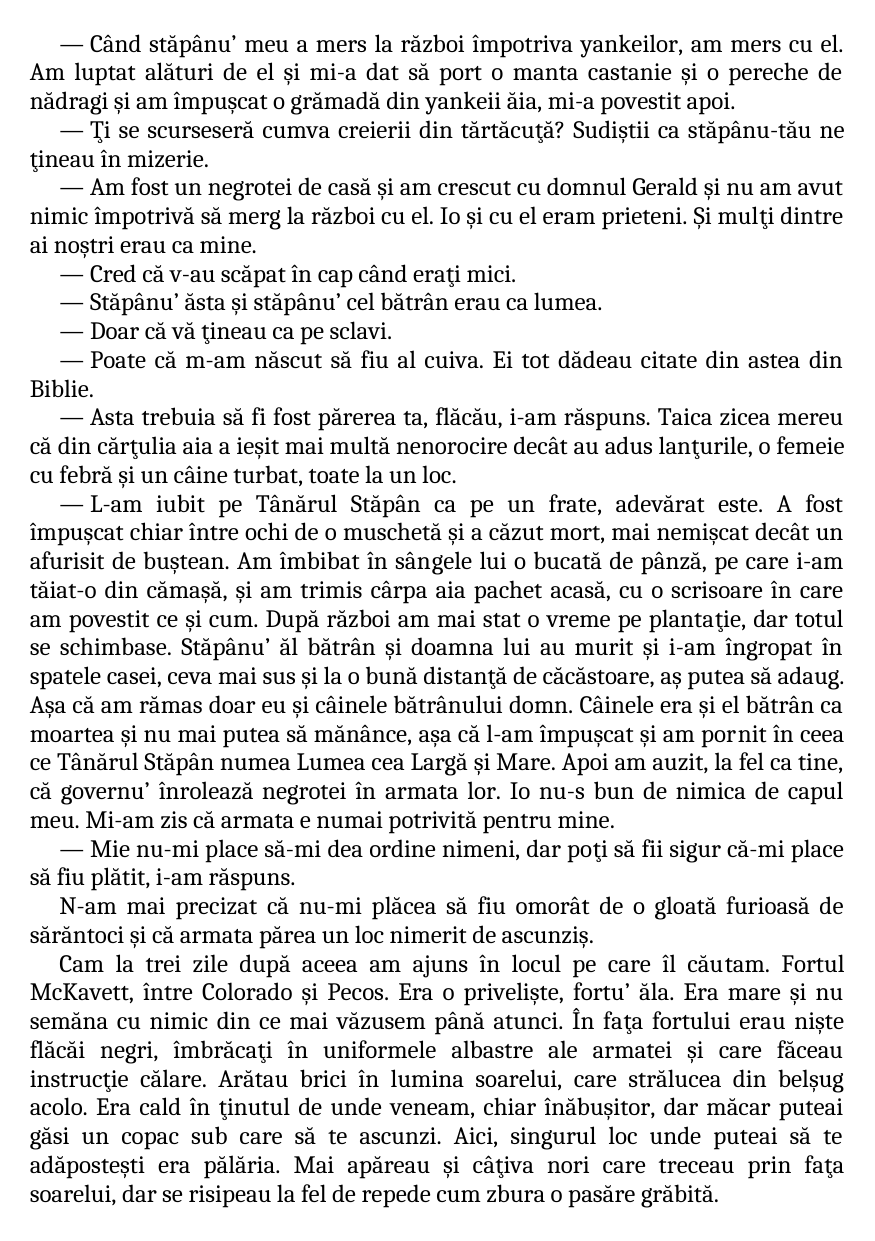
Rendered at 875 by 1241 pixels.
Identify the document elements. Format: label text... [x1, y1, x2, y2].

text — Cred că v-au scăpat în cap când eraţi mici. [29, 259, 844, 288]
text — Am fost un negrotei de casă şi am crescut cu domnul Gerald şi nu am avut nimic împotrivă să merg la război cu el. Io şi cu el eram prieteni. Şi mulţi dintre ai noştri erau ca mine. [29, 173, 844, 259]
text — Mie nu-mi place să-mi dea ordine nimeni, dar poţi să fii sigur că-mi place să fiu plătit, i-am răspuns. [29, 834, 844, 892]
text — L-am iubit pe Tânărul Stăpân ca pe un frate, adevărat este. A fost împuşcat chiar între ochi de o muschetă şi a căzut mort, mai nemişcat decât un afurisit de buştean. Am îmbibat în sângele lui o bucată de pânză, pe care i-am tăiat-o din cămaşă, şi am trimis cârpa aia pachet acasă, cu o scrisoare în care am povestit ce şi cum. După război am mai stat o vreme pe plantaţie, dar totul se schimbase. Stăpânu’ ăl bătrân şi doamna lui au murit şi i-am îngropat în spatele casei, ceva mai sus şi la o bună distanţă de căcăstoare, aş putea să adaug. Aşa că am rămas doar eu şi câinele bătrânului domn. Câinele era şi el bătrân ca moartea şi nu mai putea să mănânce, aşa că l-am împuşcat şi am pornit în ceea ce Tânărul Stăpân numea Lumea cea Largă şi Mare. Apoi am auzit, la fel ca tine, că governu’ înrolează negrotei în armata lor. Io nu-s bun de nimica de capul meu. Mi-am zis că armata e numai potrivită pentru mine. [29, 489, 844, 834]
text — Când stăpânu’ meu a mers la război împotriva yankeilor, am mers cu el. Am luptat alături de el şi mi-a dat să port o manta castanie şi o pereche de nădragi şi am împuşcat o grămadă din yankeii ăia, mi-a povestit apoi. [29, 29, 844, 116]
text Cam la trei zile după aceea am ajuns în locul pe care îl căutam. Fortul McKavett, între Colorado şi Pecos. Era o privelişte, fortu’ ăla. Era mare şi nu semăna cu nimic din ce mai văzusem până atunci. În faţa fortului erau nişte flăcăi negri, îmbrăcaţi în uniformele albastre ale armatei şi care făceau instrucţie călare. Arătau brici în lumina soarelui, care strălucea din belşug acolo. Era cald în ţinutul de unde veneam, chiar înăbuşitor, dar măcar puteai găsi un copac sub care să te ascunzi. Aici, singurul loc unde puteai să te adăposteşti era pălăria. Mai apăreau şi câţiva nori care treceau prin faţa soarelui, dar se risipeau la fel de repede cum zbura o pasăre grăbită. [29, 949, 844, 1208]
text — Ţi se scurseseră cumva creierii din tărtăcuţă? Sudiştii ca stăpânu-tău ne ţineau în mizerie. [29, 116, 844, 173]
text — Poate că m-am născut să fiu al cuiva. Ei tot dădeau citate din astea din Biblie. [29, 346, 844, 403]
text — Stăpânu’ ăsta şi stăpânu’ cel bătrân erau ca lumea. [29, 288, 844, 317]
text — Asta trebuia să fi fost părerea ta, flăcău, i-am răspuns. Taica zicea mereu că din cărţulia aia a ieşit mai multă nenorocire decât au adus lanţurile, o femeie cu febră şi un câine turbat, toate la un loc. [29, 403, 844, 489]
text — Doar că vă ţineau ca pe sclavi. [29, 317, 844, 346]
text N-am mai precizat că nu-mi plăcea să fiu omorât de o gloată furioasă de sărăntoci şi că armata părea un loc nimerit de ascunziş. [29, 892, 844, 949]
